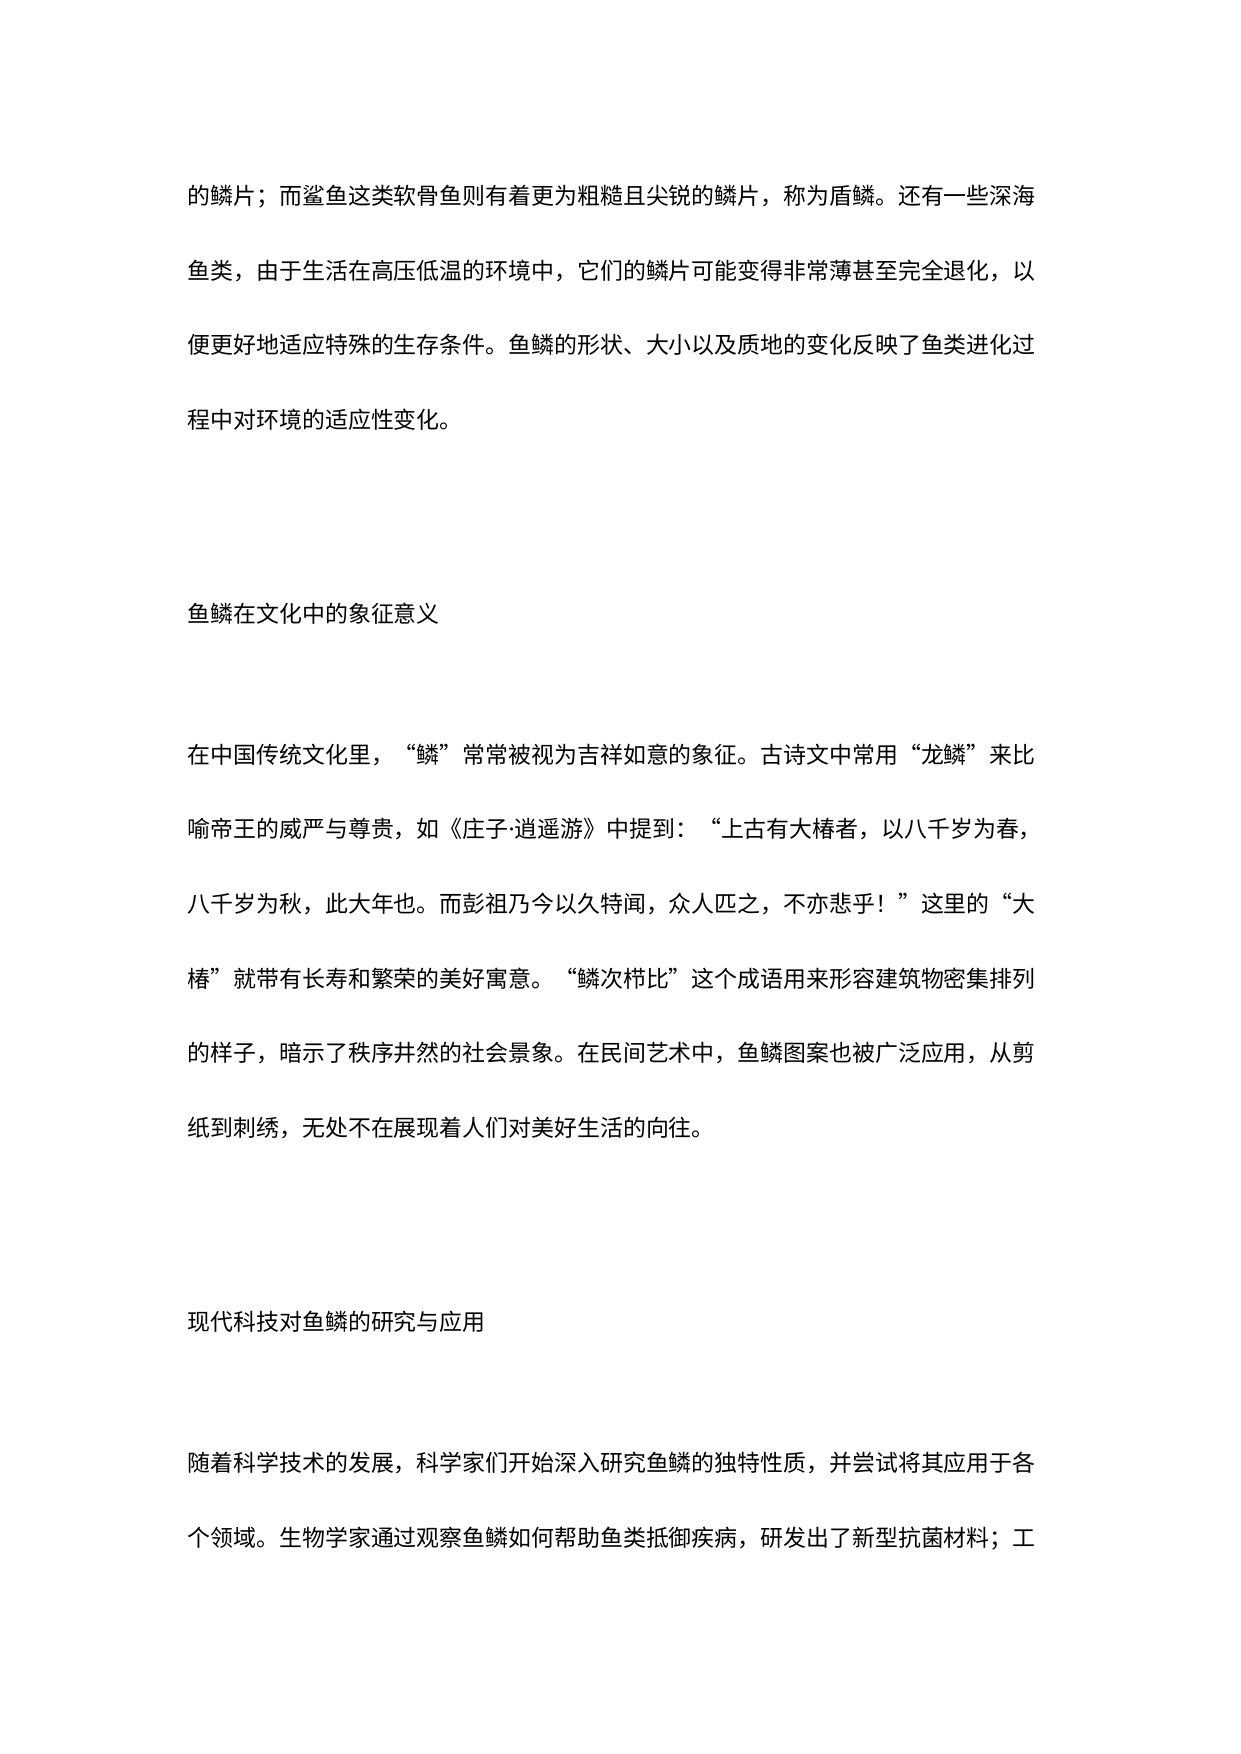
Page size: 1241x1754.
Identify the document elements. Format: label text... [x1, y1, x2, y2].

text 鱼鳞在文化中的象征意义 [187, 580, 1053, 645]
text 现代科技对鱼鳞的研究与应用 [187, 1288, 1053, 1353]
text 在中国传统文化里，“鳞”常常被视为吉祥如意的象征。古诗文中常用“龙鳞”来比喻帝王的威严与尊贵，如《庄子·逍遥游》中提到：“上古有大椿者，以八千岁为春，八千岁为秋，此大年也。而彭祖乃今以久特闻，众人匹之，不亦悲乎！”这里的“大椿”就带有长寿和繁荣的美好寓意。“鳞次栉比”这个成语用来形容建筑物密集排列的样子，暗示了秩序井然的社会景象。在民间艺术中，鱼鳞图案也被广泛应用，从剪纸到刺绣，无处不在展现着人们对美好生活的向往。 [187, 721, 1053, 1159]
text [187, 162, 1053, 451]
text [187, 1429, 1053, 1568]
